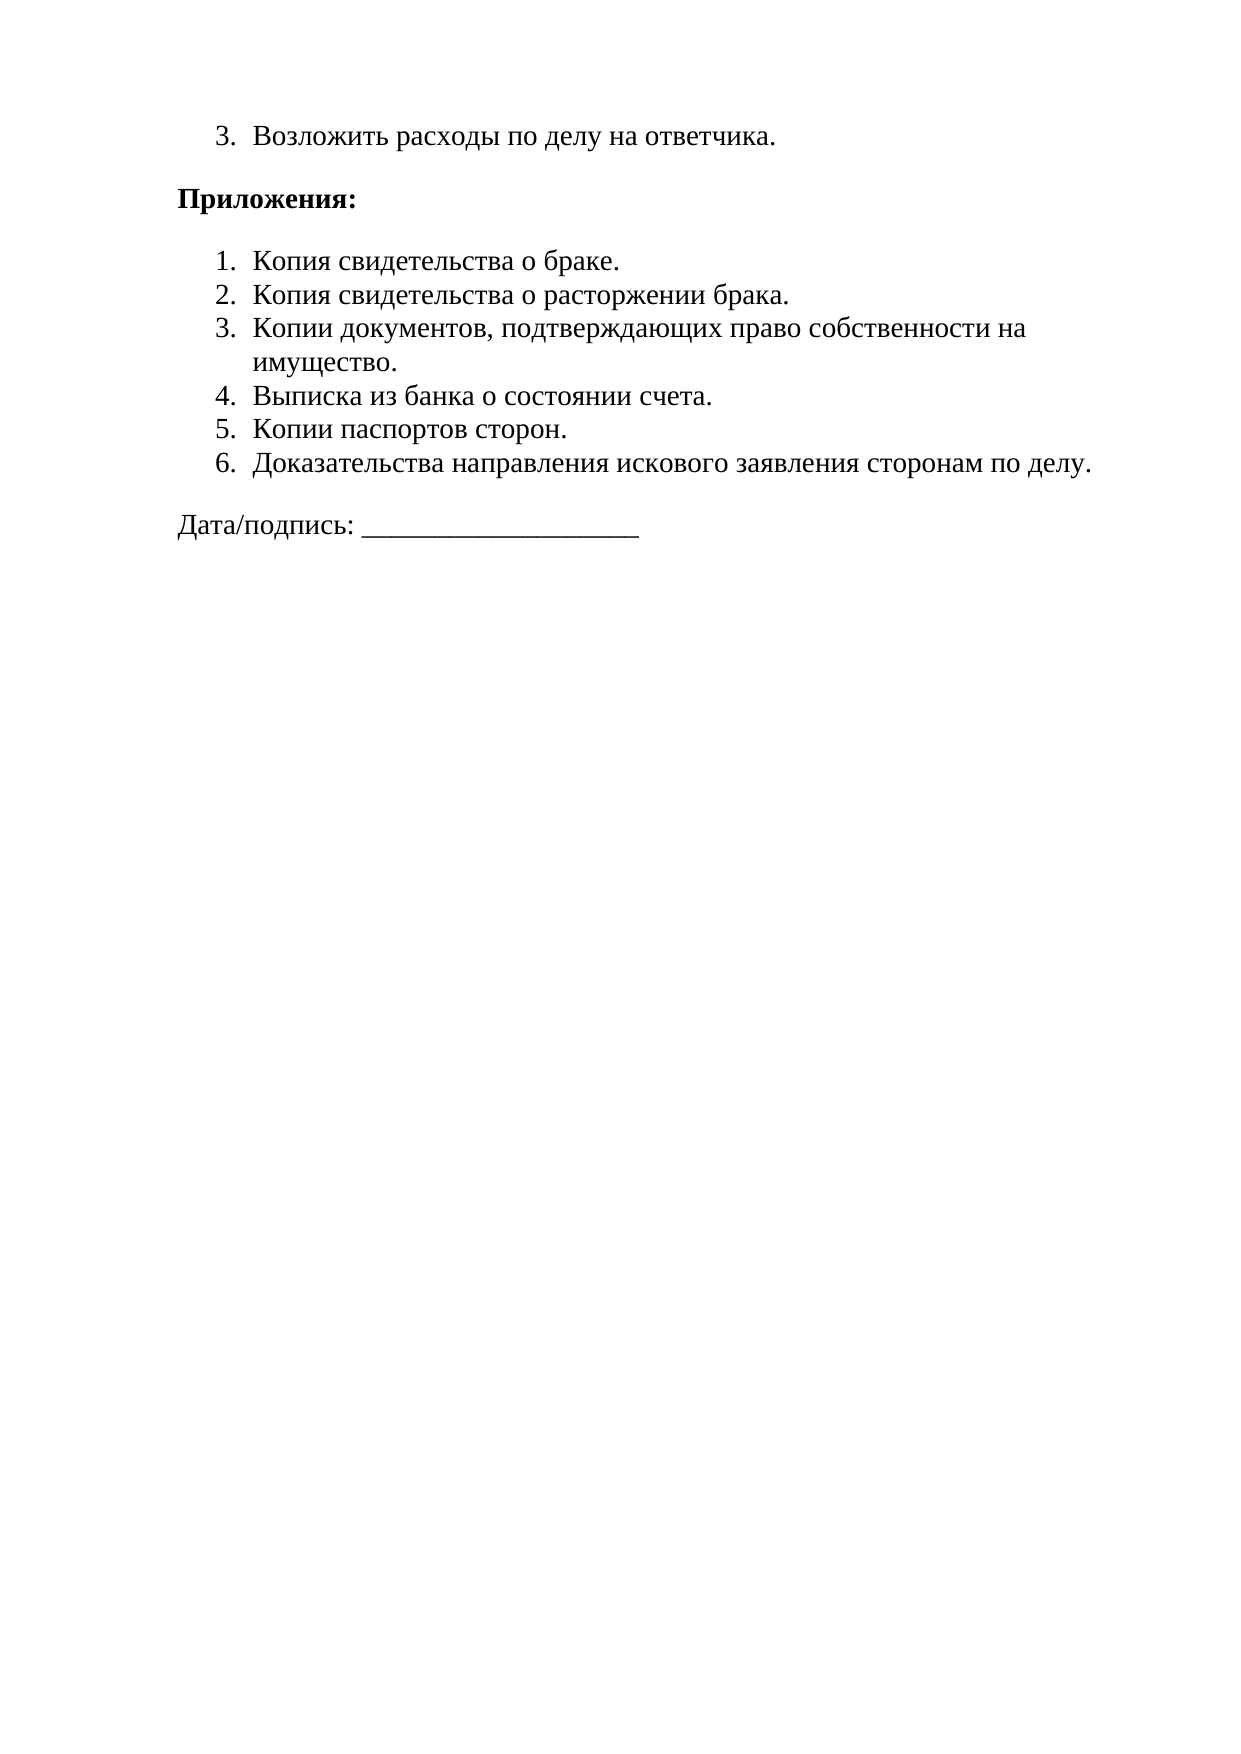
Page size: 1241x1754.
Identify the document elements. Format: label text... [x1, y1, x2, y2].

list Доказательства направления искового заявления сторонам по делу. [215, 445, 1152, 478]
text Приложения: [177, 181, 1152, 214]
list Копия свидетельства о расторжении брака. [215, 277, 1152, 311]
list Выписка из банка о состоянии счета. [215, 378, 1152, 411]
list Копия свидетельства о браке. [215, 243, 1152, 277]
text Дата/подпись: ___________________ [177, 507, 1152, 541]
list Возложить расходы по делу на ответчика. [215, 118, 1152, 152]
list Копии паспортов сторон. [215, 411, 1152, 445]
list Копии документов, подтверждающих право собственности на имущество. [215, 311, 1152, 378]
